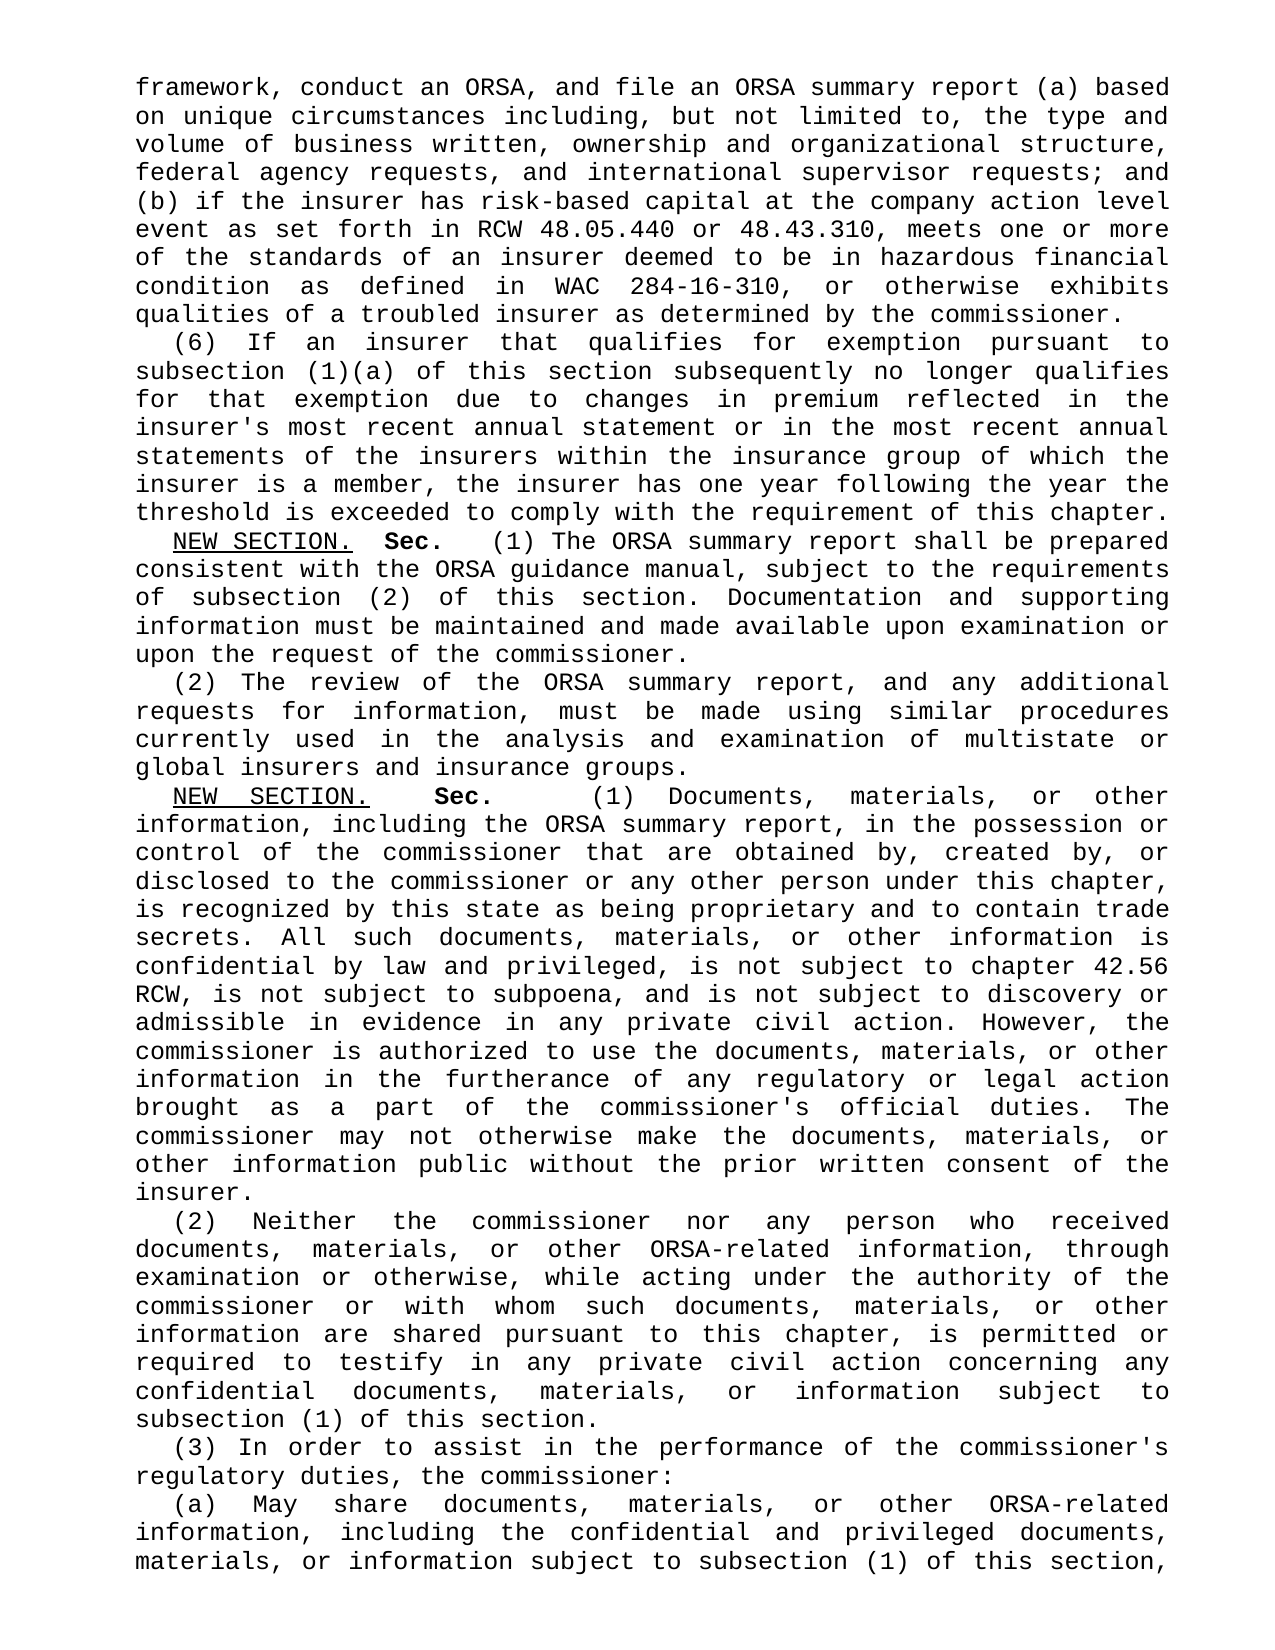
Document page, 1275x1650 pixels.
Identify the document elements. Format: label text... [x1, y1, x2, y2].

text (3) In order to assist in the performance of the commissioner's regulatory duties, the commissioner: [135, 1435, 1170, 1492]
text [135, 1492, 1170, 1577]
text (2) Neither the commissioner nor any person who received documents, materials, or other ORSA-related information, through examination or otherwise, while acting under the authority of the commissioner or with whom such documents, materials, or other information are shared pursuant to this chapter, is permitted or required to testify in any private civil action concerning any confidential documents, materials, or information subject to subsection (1) of this section. [135, 1208, 1170, 1435]
text (2) The review of the ORSA summary report, and any additional requests for information, must be made using similar procedures currently used in the analysis and examination of multistate or global insurers and insurance groups. [135, 670, 1170, 783]
text NEW SECTION. Sec. (1) Documents, materials, or other information, including the ORSA summary report, in the possession or control of the commissioner that are obtained by, created by, or disclosed to the commissioner or any other person under this chapter, is recognized by this state as being proprietary and to contain trade secrets. All such documents, materials, or other information is confidential by law and privileged, is not subject to chapter 42.56 RCW, is not subject to subpoena, and is not subject to discovery or admissible in evidence in any private civil action. However, the commissioner is authorized to use the documents, materials, or other information in the furtherance of any regulatory or legal action brought as a part of the commissioner's official duties. The commissioner may not otherwise make the documents, materials, or other information public without the prior written consent of the insurer. [135, 783, 1170, 1208]
text (6) If an insurer that qualifies for exemption pursuant to subsection (1)(a) of this section subsequently no longer qualifies for that exemption due to changes in premium reflected in the insurer's most recent annual statement or in the most recent annual statements of the insurers within the insurance group of which the insurer is a member, the insurer has one year following the year the threshold is exceeded to comply with the requirement of this chapter. [135, 330, 1170, 528]
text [135, 75, 1170, 330]
text NEW SECTION. Sec. (1) The ORSA summary report shall be prepared consistent with the ORSA guidance manual, subject to the requirements of subsection (2) of this section. Documentation and supporting information must be maintained and made available upon examination or upon the request of the commissioner. [135, 528, 1170, 670]
